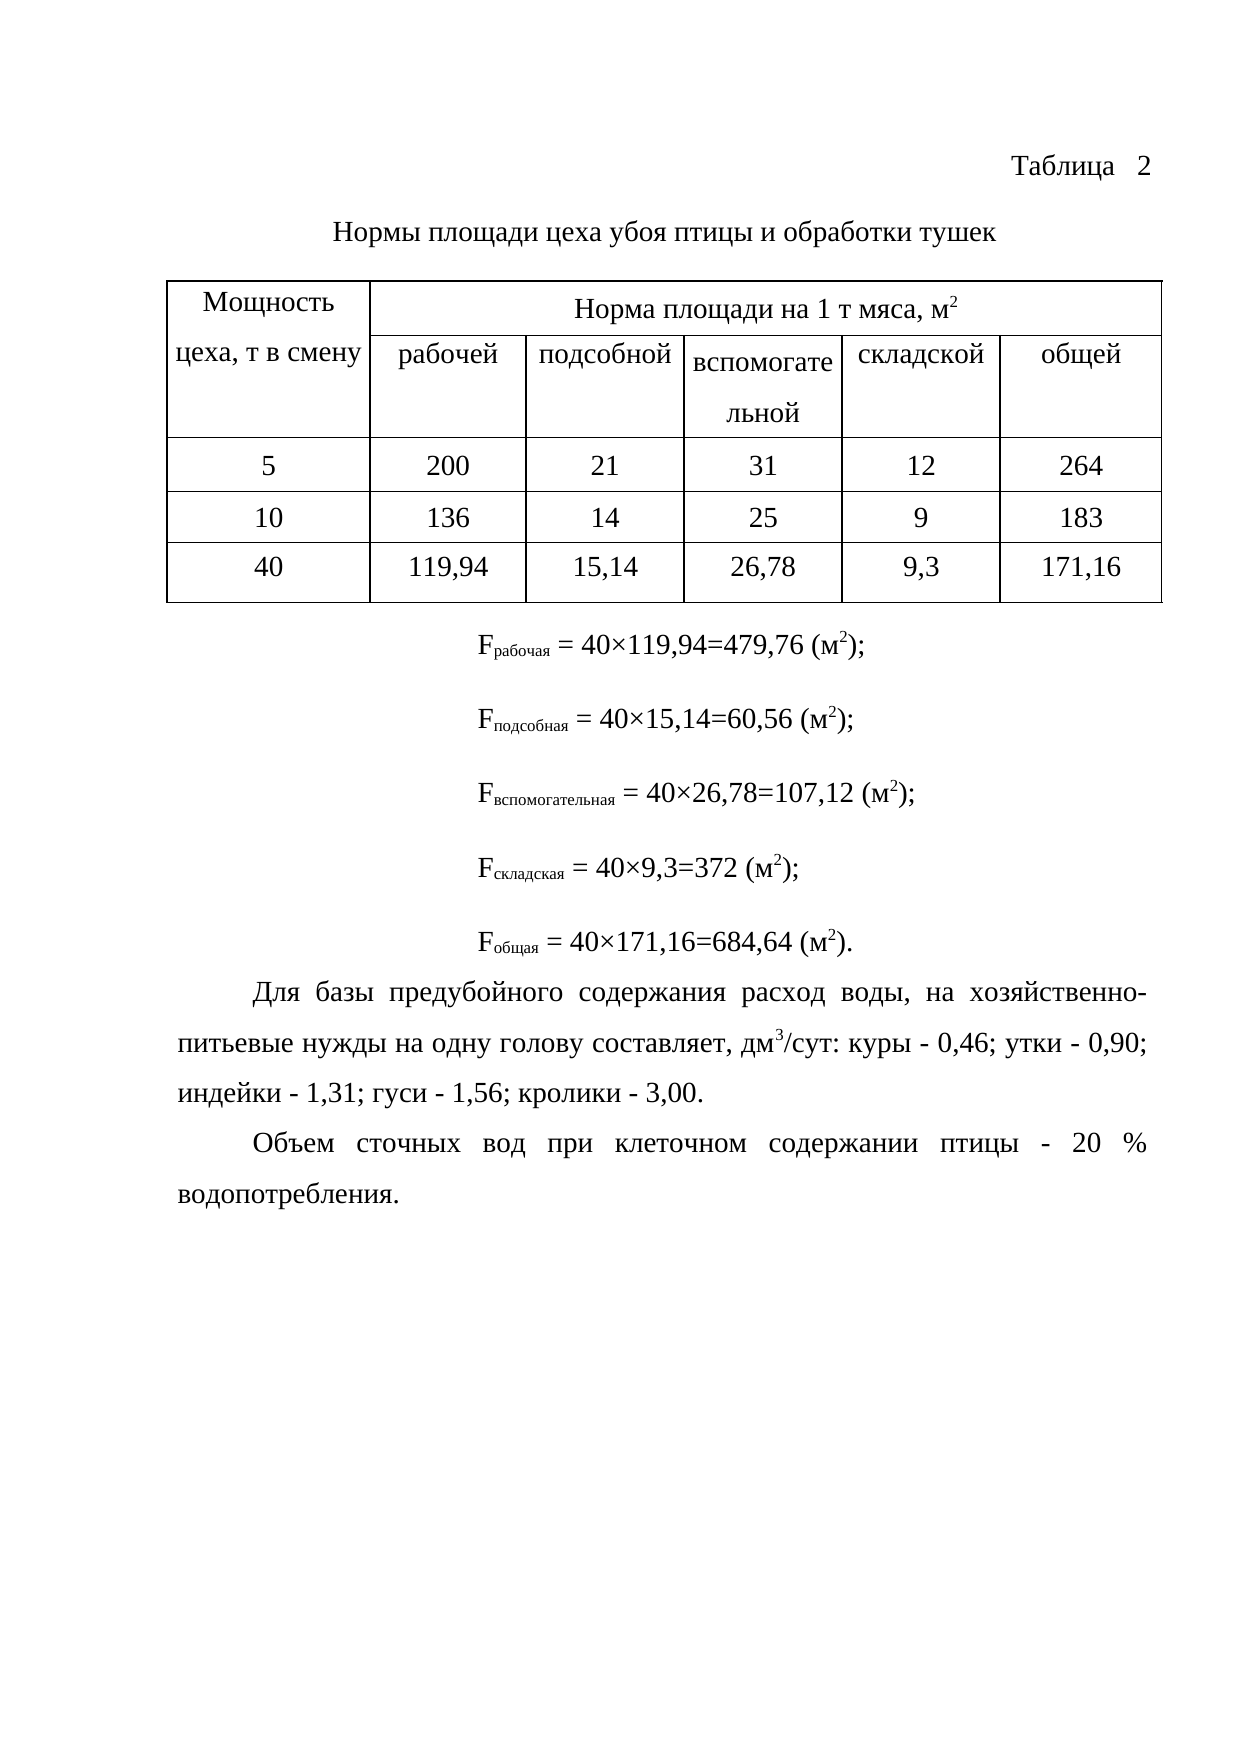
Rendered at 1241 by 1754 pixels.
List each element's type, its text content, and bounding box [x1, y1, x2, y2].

table_cell 40 [168, 543, 369, 602]
table_cell общей [1001, 336, 1161, 437]
text Таблица 2 [233, 148, 1152, 181]
table_cell 183 [1001, 492, 1161, 542]
table_cell вспомогательной [685, 336, 841, 437]
table_cell 119,94 [371, 543, 525, 602]
table_header Мощность цеха, т в смену [168, 282, 369, 437]
text Объем сточных вод при клеточном содержании птицы - 20 % водопотребления. [177, 1125, 1148, 1209]
text Fскладская = 40×9,3=372 (м2); [402, 850, 1152, 883]
text Fподсобная = 40×15,14=60,56 (м2); [402, 701, 1152, 735]
table_header Норма площади на 1 т мяса, м2 [371, 282, 1161, 335]
table_cell 15,14 [527, 543, 683, 602]
table_cell 9,3 [843, 543, 999, 602]
text Для базы предубойного содержания расход воды, на хозяйственно-питьевые нужды на одну голову составляет, дм3/сут: куры - 0,46; утки - 0,90; индейки - 1,31; гуси - 1,56; кролики - 3,00. [177, 974, 1148, 1109]
table_cell 12 [843, 438, 999, 491]
text Fвспомогательная = 40×26,78=107,12 (м2); [402, 776, 1152, 809]
table_cell 264 [1001, 438, 1161, 491]
table_cell 136 [371, 492, 525, 542]
table_cell подсобной [527, 336, 683, 437]
table_cell 14 [527, 492, 683, 542]
table_cell 171,16 [1001, 543, 1161, 602]
table_cell 200 [371, 438, 525, 491]
table_cell 10 [168, 492, 369, 542]
table_cell 21 [527, 438, 683, 491]
table_cell 26,78 [685, 543, 841, 602]
text Нормы площади цеха убоя птицы и обработки тушек [177, 214, 1152, 248]
text Fрабочая = 40×119,94=479,76 (м2); [402, 627, 1152, 661]
table_cell 5 [168, 438, 369, 491]
table_cell 31 [685, 438, 841, 491]
table_cell складской [843, 336, 999, 437]
table_cell 25 [685, 492, 841, 542]
table_cell 9 [843, 492, 999, 542]
table_cell рабочей [371, 336, 525, 437]
text Fобщая = 40×171,16=684,64 (м2). [402, 924, 1152, 958]
